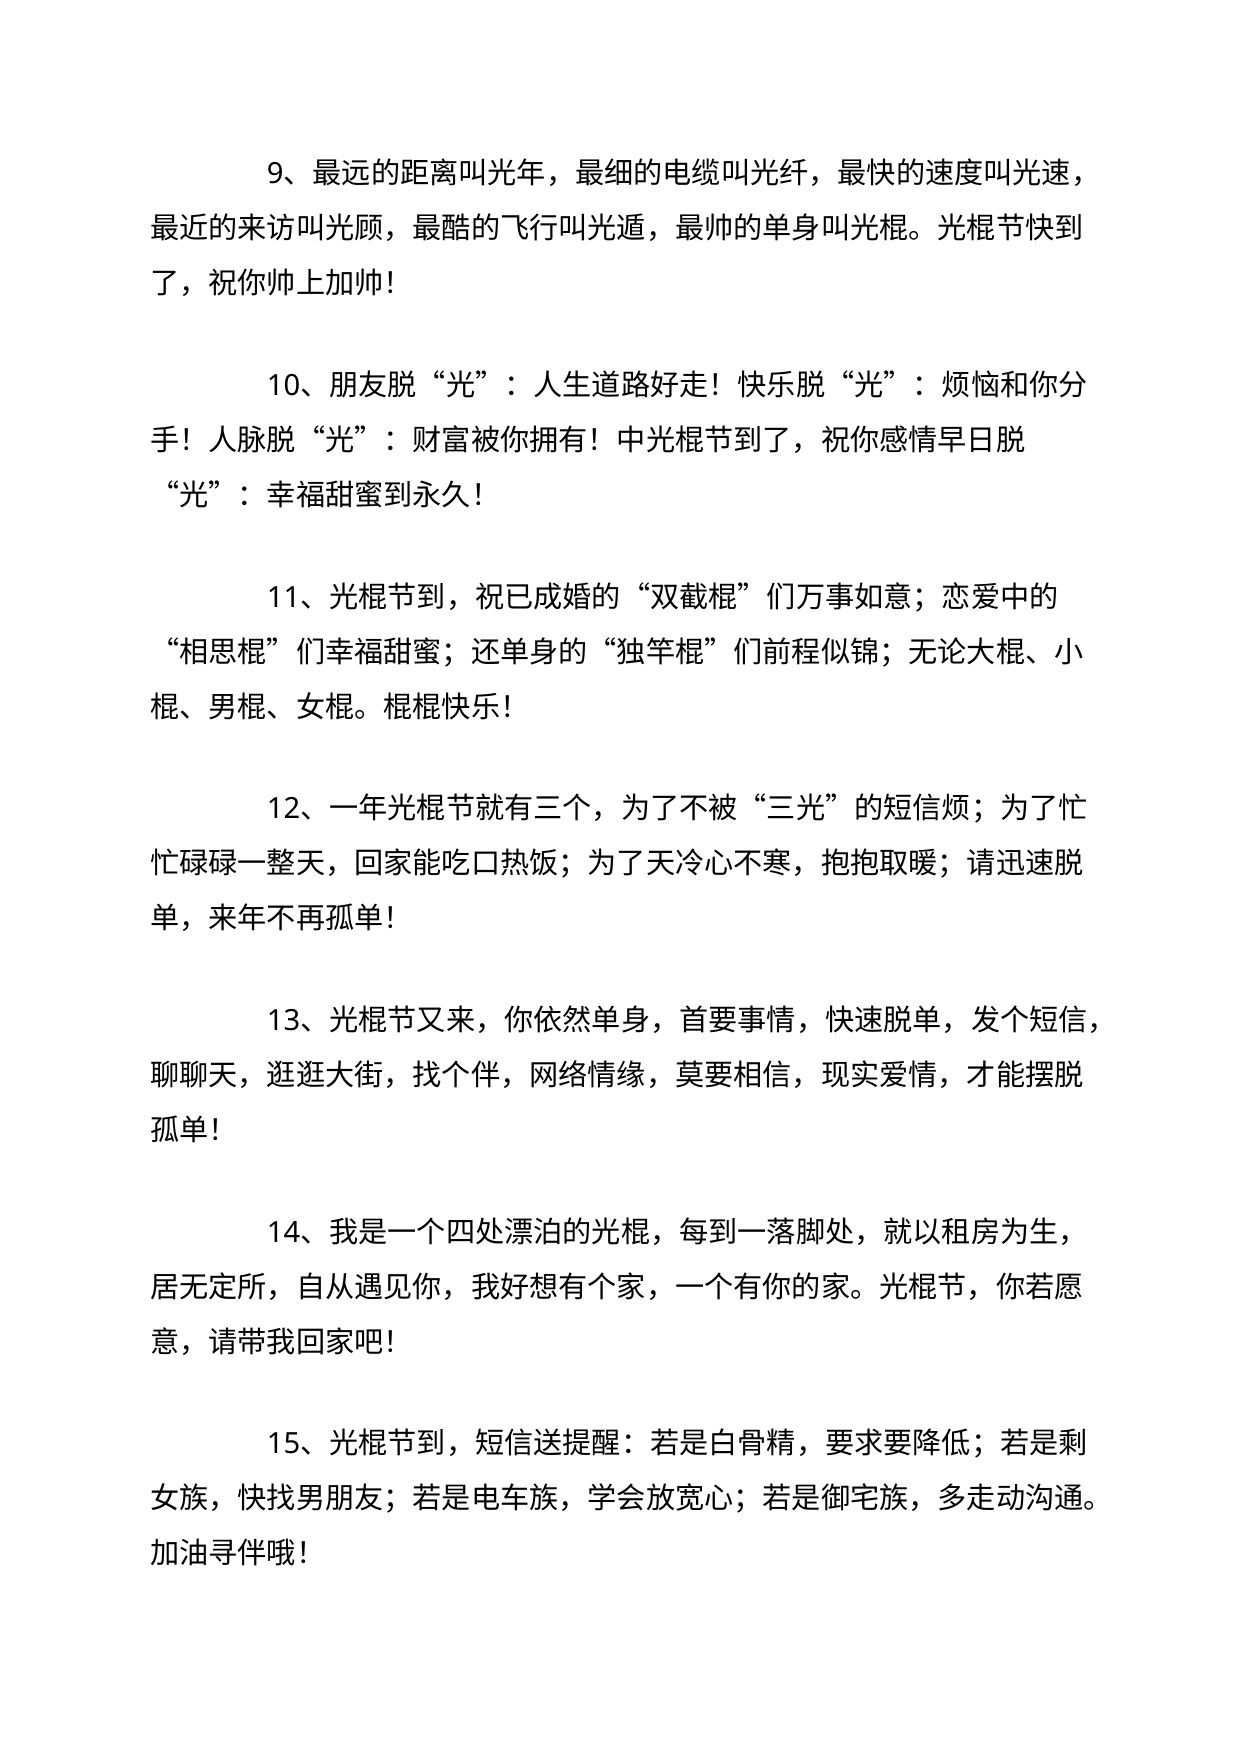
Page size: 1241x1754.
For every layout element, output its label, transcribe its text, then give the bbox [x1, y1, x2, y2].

text 11、光棍节到，祝已成婚的“双截棍”们万事如意；恋爱中的“相思棍”们幸福甜蜜；还单身的“独竿棍”们前程似锦；无论大棍、小棍、男棍、女棍。棍棍快乐！ [150, 573, 1090, 726]
text 12、一年光棍节就有三个，为了不被“三光”的短信烦；为了忙忙碌碌一整天，回家能吃口热饭；为了天冷心不寒，抱抱取暖；请迅速脱单，来年不再孤单！ [150, 785, 1090, 937]
text 14、我是一个四处漂泊的光棍，每到一落脚处，就以租房为生，居无定所，自从遇见你，我好想有个家，一个有你的家。光棍节，你若愿意，请带我回家吧！ [150, 1208, 1090, 1361]
text 13、光棍节又来，你依然单身，首要事情，快速脱单，发个短信，聊聊天，逛逛大街，找个伴，网络情缘，莫要相信，现实爱情，才能摆脱孤单！ [150, 997, 1090, 1149]
text 15、光棍节到，短信送提醒：若是白骨精，要求要降低；若是剩女族，快找男朋友；若是电车族，学会放宽心；若是御宅族，多走动沟通。加油寻伴哦！ [150, 1420, 1090, 1572]
text 10、朋友脱“光”：人生道路好走！快乐脱“光”：烦恼和你分手！人脉脱“光”：财富被你拥有！中光棍节到了，祝你感情早日脱“光”：幸福甜蜜到永久！ [150, 362, 1090, 514]
text 9、最远的距离叫光年，最细的电缆叫光纤，最快的速度叫光速，最近的来访叫光顾，最酷的飞行叫光遁，最帅的单身叫光棍。光棍节快到了，祝你帅上加帅！ [150, 150, 1090, 302]
